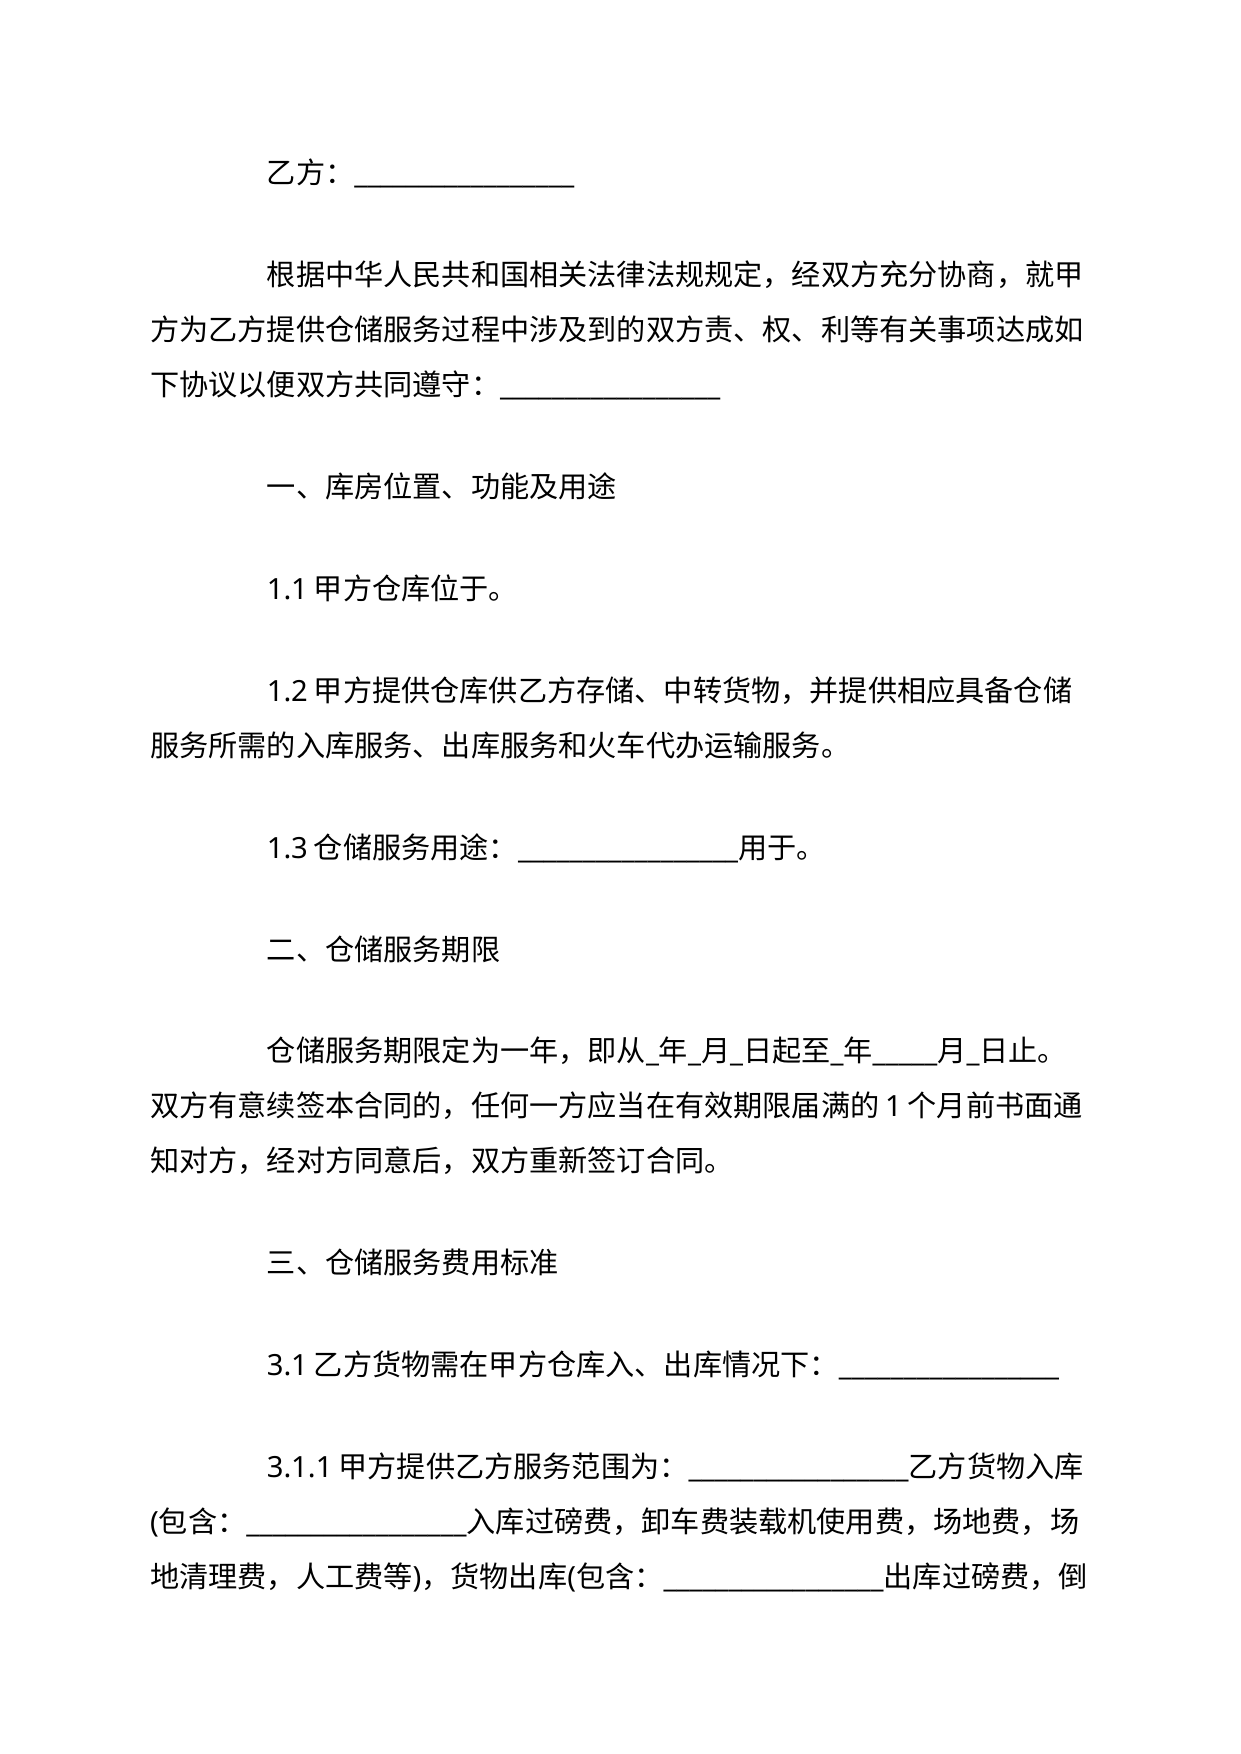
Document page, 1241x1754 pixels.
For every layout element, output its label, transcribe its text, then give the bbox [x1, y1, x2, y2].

text 根据中华人民共和国相关法律法规规定，经双方充分协商，就甲方为乙方提供仓储服务过程中涉及到的双方责、权、利等有关事项达成如下协议以便双方共同遵守：_________________ [150, 252, 1090, 404]
text 二、仓储服务期限 [150, 926, 1090, 968]
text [150, 1443, 1090, 1596]
text 1.1甲方仓库位于。 [150, 566, 1090, 608]
text 3.1乙方货物需在甲方仓库入、出库情况下：_________________ [150, 1342, 1090, 1384]
text 仓储服务期限定为一年，即从_年_月_日起至_年_____月_日止。双方有意续签本合同的，任何一方应当在有效期限届满的1个月前书面通知对方，经对方同意后，双方重新签订合同。 [150, 1028, 1090, 1180]
text 三、仓储服务费用标准 [150, 1240, 1090, 1282]
text 乙方：_________________ [150, 150, 1090, 192]
text 1.3仓储服务用途：_________________用于。 [150, 824, 1090, 867]
text 1.2甲方提供仓库供乙方存储、中转货物，并提供相应具备仓储服务所需的入库服务、出库服务和火车代办运输服务。 [150, 667, 1090, 765]
text 一、库房位置、功能及用途 [150, 464, 1090, 506]
